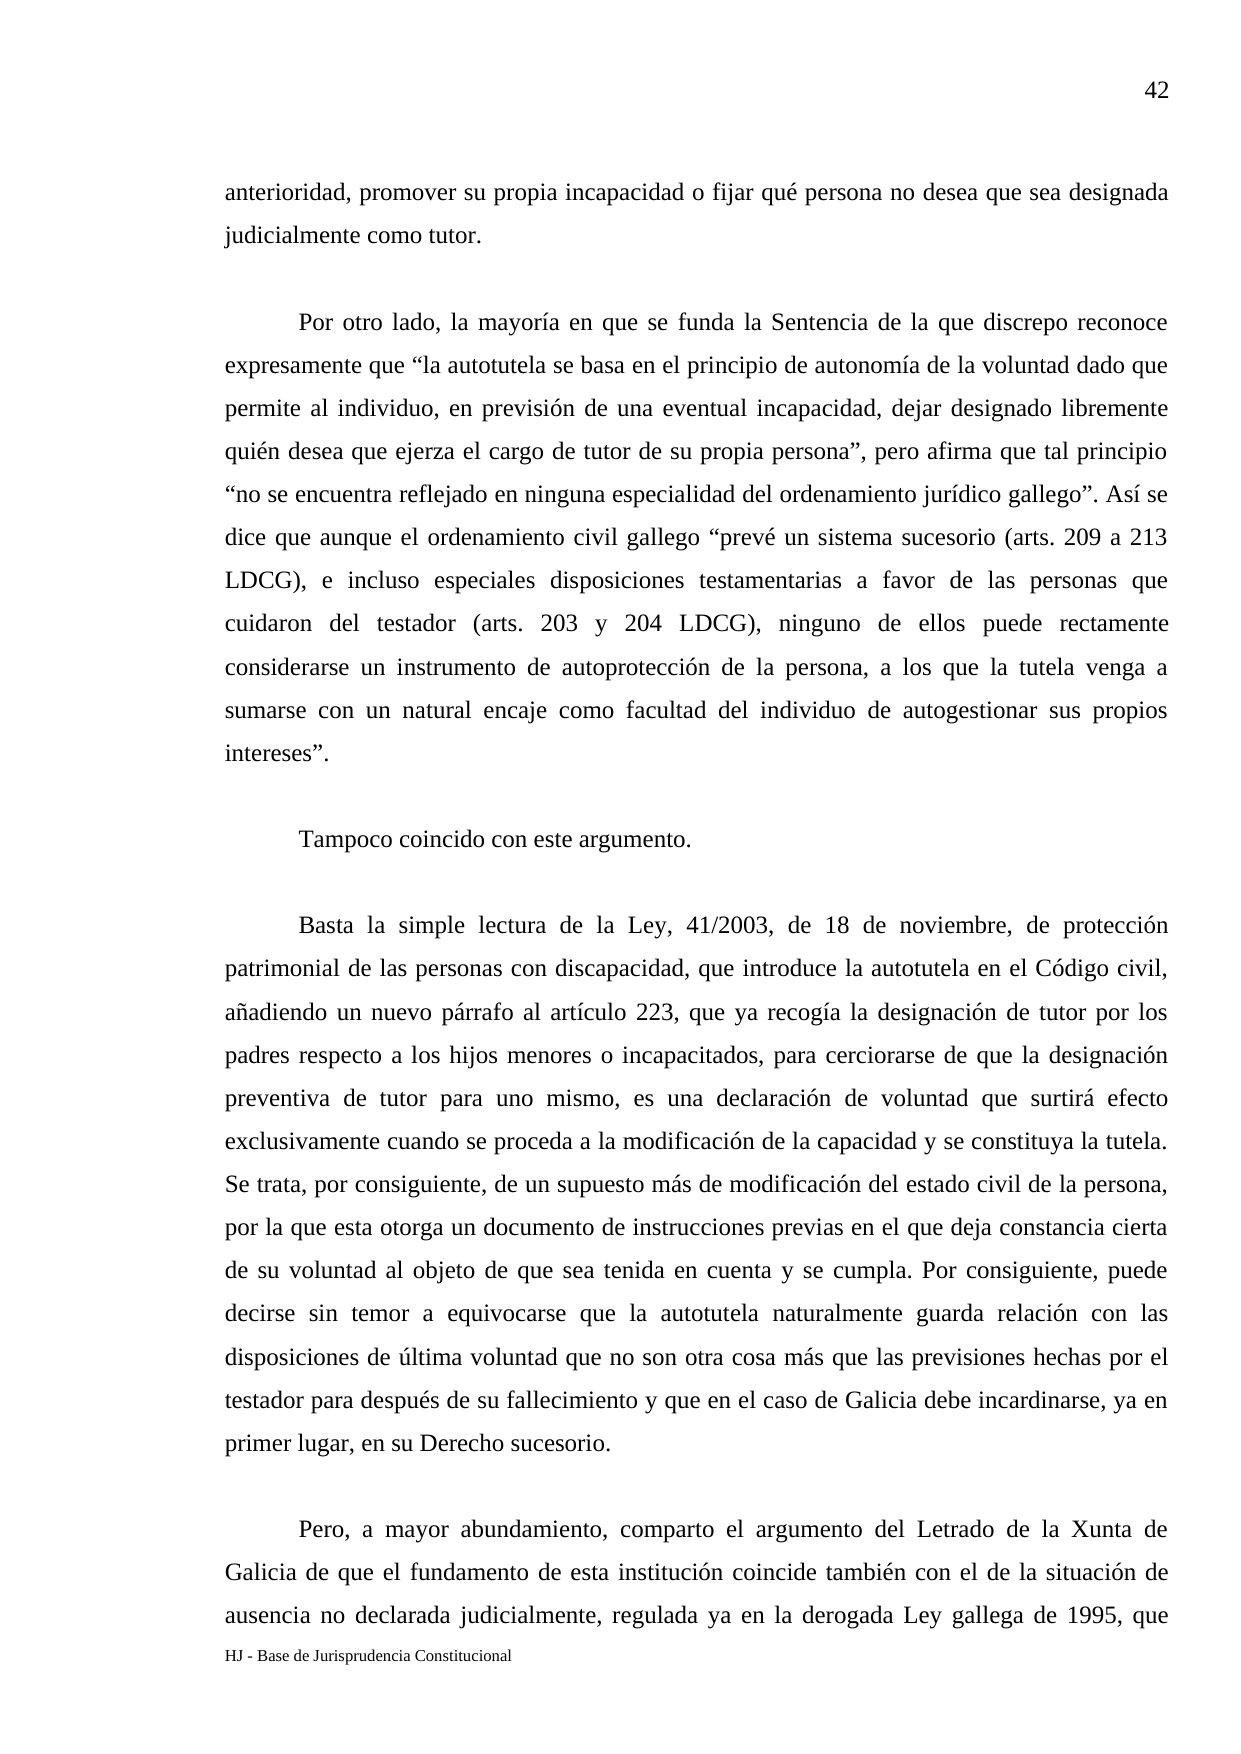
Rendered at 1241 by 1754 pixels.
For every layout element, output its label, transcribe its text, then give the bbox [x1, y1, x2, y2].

text Tampoco coincido con este argumento. [224, 824, 1169, 853]
text Basta la simple lectura de la Ley, 41/2003, de 18 de noviembre, de protección patrimonial de las personas con discapacidad, que introduce la autotutela en el Código civil, añadiendo un nuevo párrafo al artículo 223, que ya recogía la designación de tutor por los padres respecto a los hijos menores o incapacitados, para cerciorarse de que la designación preventiva de tutor para uno mismo, es una declaración de voluntad que surtirá efecto exclusivamente cuando se proceda a la modificación de la capacidad y se constituya la tutela. Se trata, por consiguiente, de un supuesto más de modificación del estado civil de la persona, por la que esta otorga un documento de instrucciones previas en el que deja constancia cierta de su voluntad al objeto de que sea tenida en cuenta y se cumpla. Por consiguiente, puede decirse sin temor a equivocarse que la autotutela naturalmente guarda relación con las disposiciones de última voluntad que no son otra cosa más que las previsiones hechas por el testador para después de su fallecimiento y que en el caso de Galicia debe incardinarse, ya en primer lugar, en su Derecho sucesorio. [224, 910, 1169, 1457]
text Por otro lado, la mayoría en que se funda la Sentencia de la que discrepo reconoce expresamente que “la autotutela se basa en el principio de autonomía de la voluntad dado que permite al individuo, en previsión de una eventual incapacidad, dejar designado libremente quién desea que ejerza el cargo de tutor de su propia persona”, pero afirma que tal principio “no se encuentra reflejado en ninguna especialidad del ordenamiento jurídico gallego”. Así se dice que aunque el ordenamiento civil gallego “prevé un sistema sucesorio (arts. 209 a 213 LDCG), e incluso especiales disposiciones testamentarias a favor de las personas que cuidaron del testador (arts. 203 y 204 LDCG), ninguno de ellos puede rectamente considerarse un instrumento de autoprotección de la persona, a los que la tutela venga a sumarse con un natural encaje como facultad del individuo de autogestionar sus propios intereses”. [224, 307, 1169, 767]
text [224, 177, 1169, 249]
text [224, 1514, 1169, 1629]
